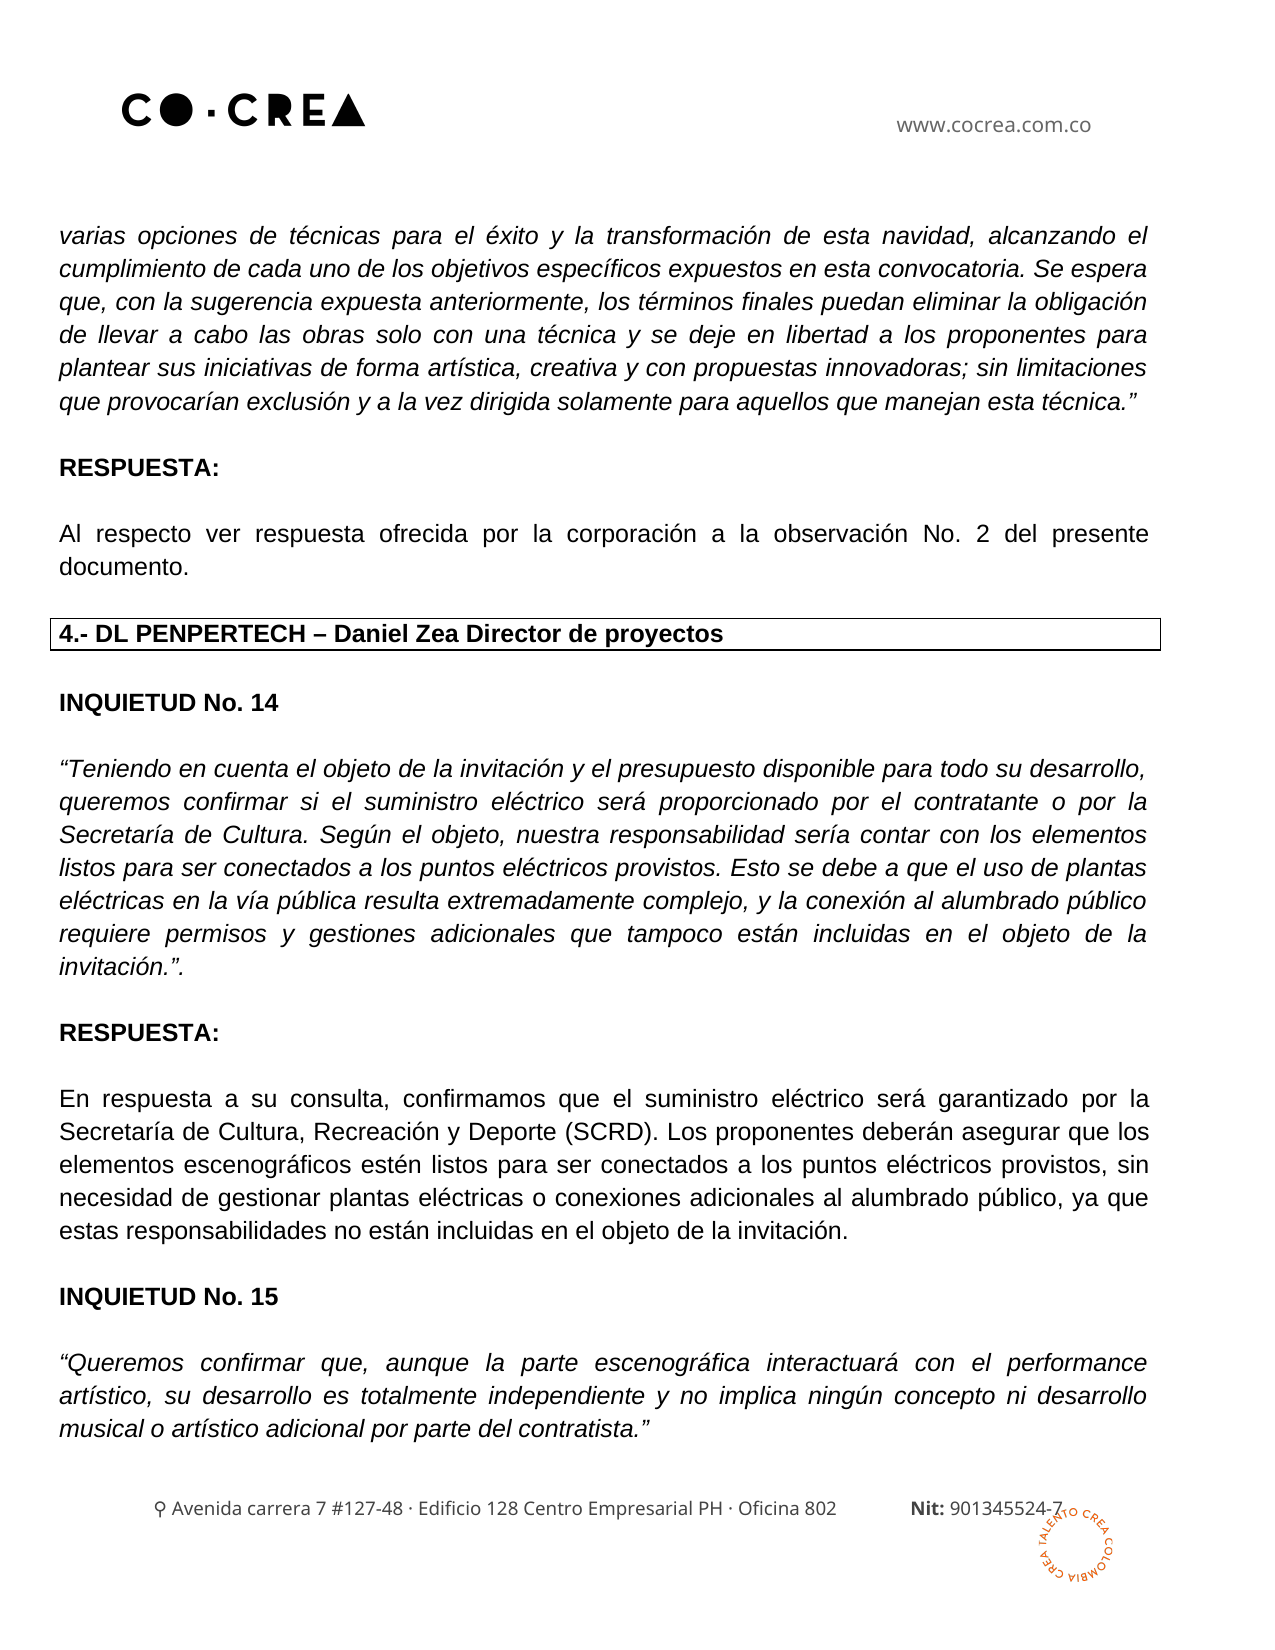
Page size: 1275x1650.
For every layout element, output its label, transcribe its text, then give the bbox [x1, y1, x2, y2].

text En respuesta a su consulta, confirmamos que el suministro eléctrico será garantizado por la Secretaría de Cultura, Recreación y Deporte (SCRD). Los proponentes deberán asegurar que los elementos escenográficos estén listos para ser conectados a los puntos eléctricos provistos, sin necesidad de gestionar plantas eléctricas o conexiones adicionales al alumbrado público, ya que estas responsabilidades no están incluidas en el objeto de la invitación. [59, 1084, 1152, 1245]
text RESPUESTA: [59, 1018, 1152, 1047]
text INQUIETUD No. 14 [59, 688, 1152, 717]
text INQUIETUD No. 15 [59, 1282, 1152, 1311]
text “Teniendo en cuenta el objeto de la invitación y el presupuesto disponible para todo su desarrollo, queremos confirmar si el suministro eléctrico será proporcionado por el contratante o por la Secretaría de Cultura. Según el objeto, nuestra responsabilidad sería contar con los elementos listos para ser conectados a los puntos eléctricos provistos. Esto se debe a que el uso de plantas eléctricas en la vía pública resulta extremadamente complejo, y la conexión al alumbrado público requiere permisos y gestiones adicionales que tampoco están incluidas en el objeto de la invitación.”. [59, 754, 1152, 981]
text RESPUESTA: [59, 452, 1152, 481]
picture [116, 77, 376, 139]
text Al respecto ver respuesta ofrecida por la corporación a la observación No. 2 del presente documento. [59, 547, 1152, 580]
text “Queremos confirmar que, aunque la parte escenográfica interactuará con el performance artístico, su desarrollo es totalmente independiente y no implica ningún concepto ni desarrollo musical o artístico adicional por parte del contratista.” [59, 1348, 1152, 1443]
text 4.- DL PENPERTECH – Daniel Zea Director de proyectos [51, 619, 1160, 649]
picture [1038, 1508, 1113, 1582]
